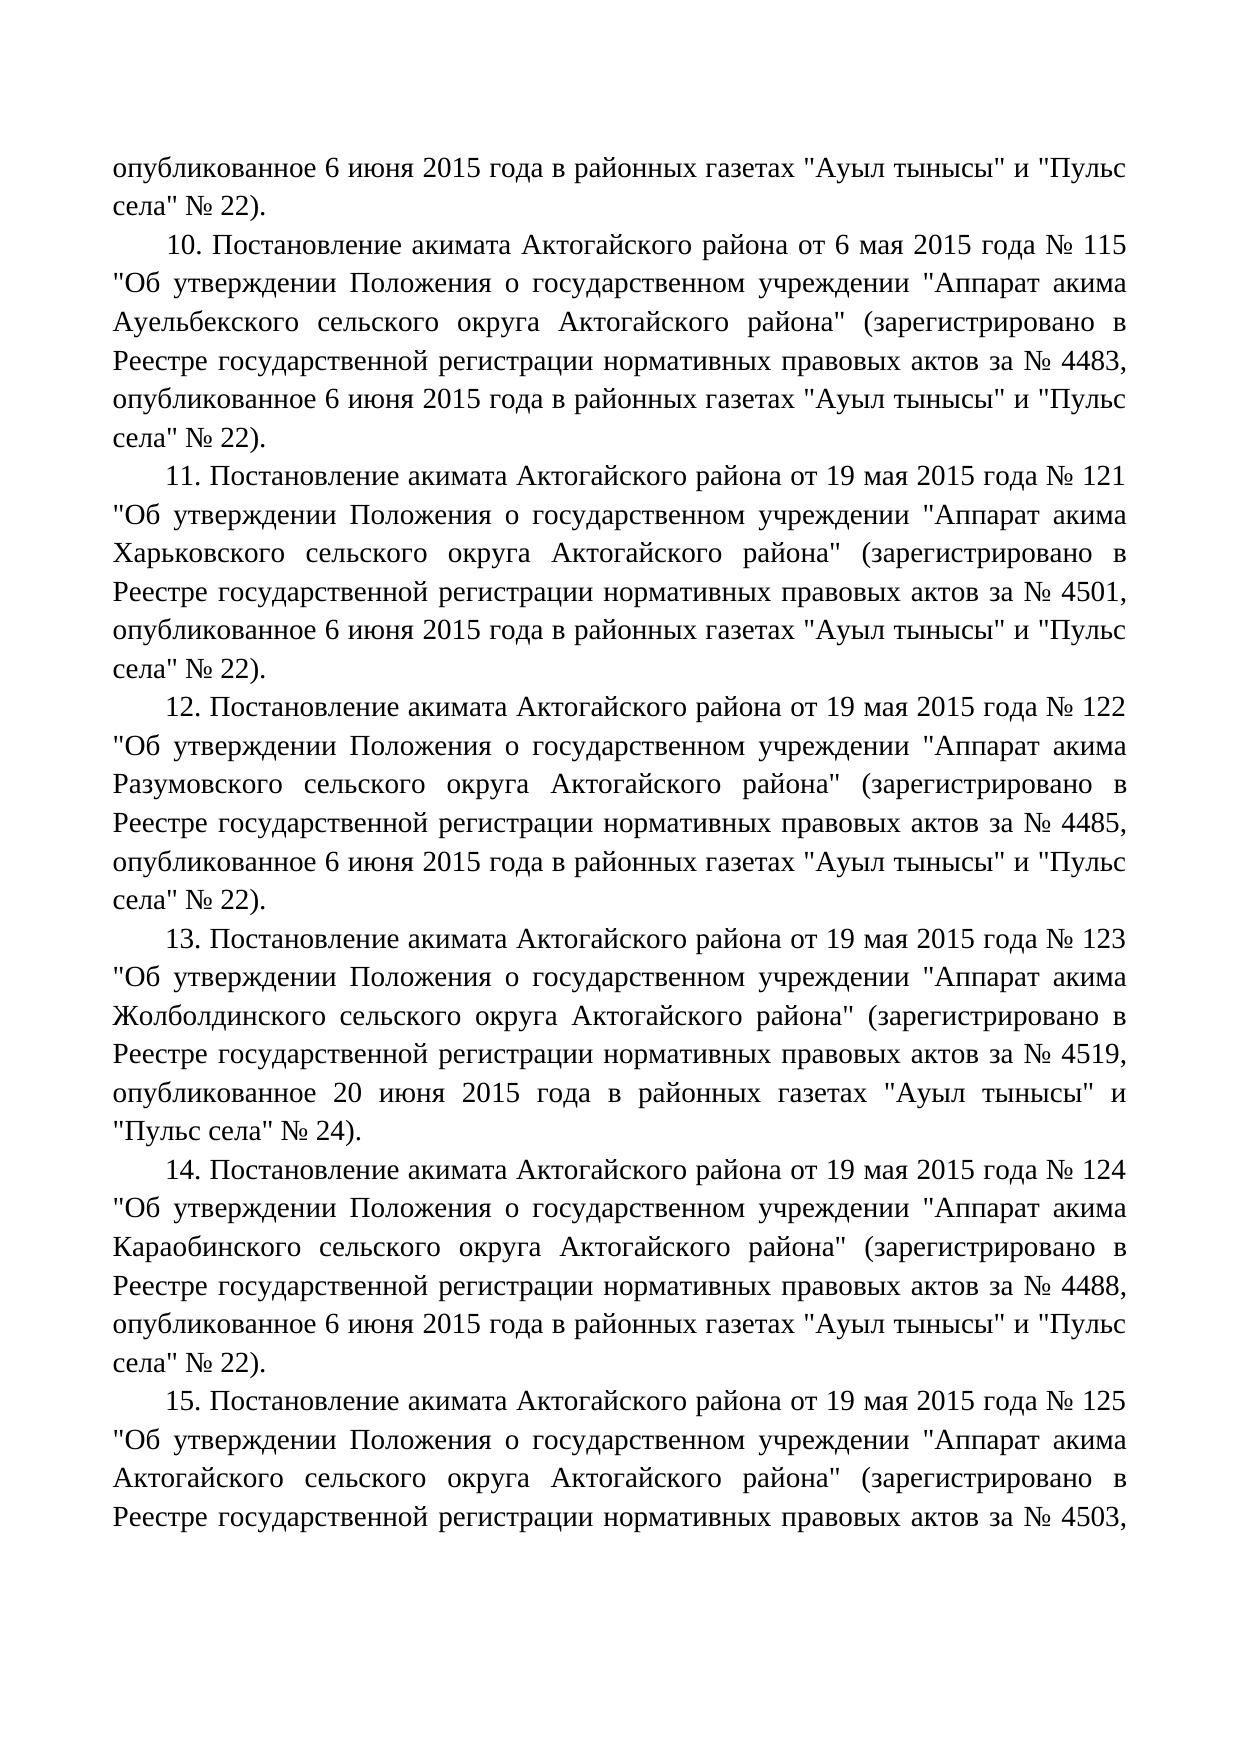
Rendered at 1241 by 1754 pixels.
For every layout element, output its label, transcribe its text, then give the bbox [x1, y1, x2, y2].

text 10. Постановление акимата Актогайского района от 6 мая 2015 года № 115 "Об утверждении Положения о государственном учреждении "Аппарат акима Ауельбекского сельского округа Актогайского района" (зарегистрировано в Реестре государственной регистрации нормативных правовых актов за № 4483, опубликованное 6 июня 2015 года в районных газетах "Ауыл тынысы" и "Пульс села" № 22). [112, 227, 1128, 453]
text 12. Постановление акимата Актогайского района от 19 мая 2015 года № 122 "Об утверждении Положения о государственном учреждении "Аппарат акима Разумовского сельского округа Актогайского района" (зарегистрировано в Реестре государственной регистрации нормативных правовых актов за № 4485, опубликованное 6 июня 2015 года в районных газетах "Ауыл тынысы" и "Пульс села" № 22). [112, 689, 1128, 916]
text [112, 150, 1128, 222]
text 14. Постановление акимата Актогайского района от 19 мая 2015 года № 124 "Об утверждении Положения о государственном учреждении "Аппарат акима Караобинского сельского округа Актогайского района" (зарегистрировано в Реестре государственной регистрации нормативных правовых актов за № 4488, опубликованное 6 июня 2015 года в районных газетах "Ауыл тынысы" и "Пульс села" № 22). [112, 1152, 1128, 1378]
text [112, 1383, 1128, 1532]
text 11. Постановление акимата Актогайского района от 19 мая 2015 года № 121 "Об утверждении Положения о государственном учреждении "Аппарат акима Харьковского сельского округа Актогайского района" (зарегистрировано в Реестре государственной регистрации нормативных правовых актов за № 4501, опубликованное 6 июня 2015 года в районных газетах "Ауыл тынысы" и "Пульс села" № 22). [112, 458, 1128, 684]
text 13. Постановление акимата Актогайского района от 19 мая 2015 года № 123 "Об утверждении Положения о государственном учреждении "Аппарат акима Жолболдинского сельского округа Актогайского района" (зарегистрировано в Реестре государственной регистрации нормативных правовых актов за № 4519, опубликованное 20 июня 2015 года в районных газетах "Ауыл тынысы" и "Пульс села" № 24). [112, 921, 1128, 1147]
